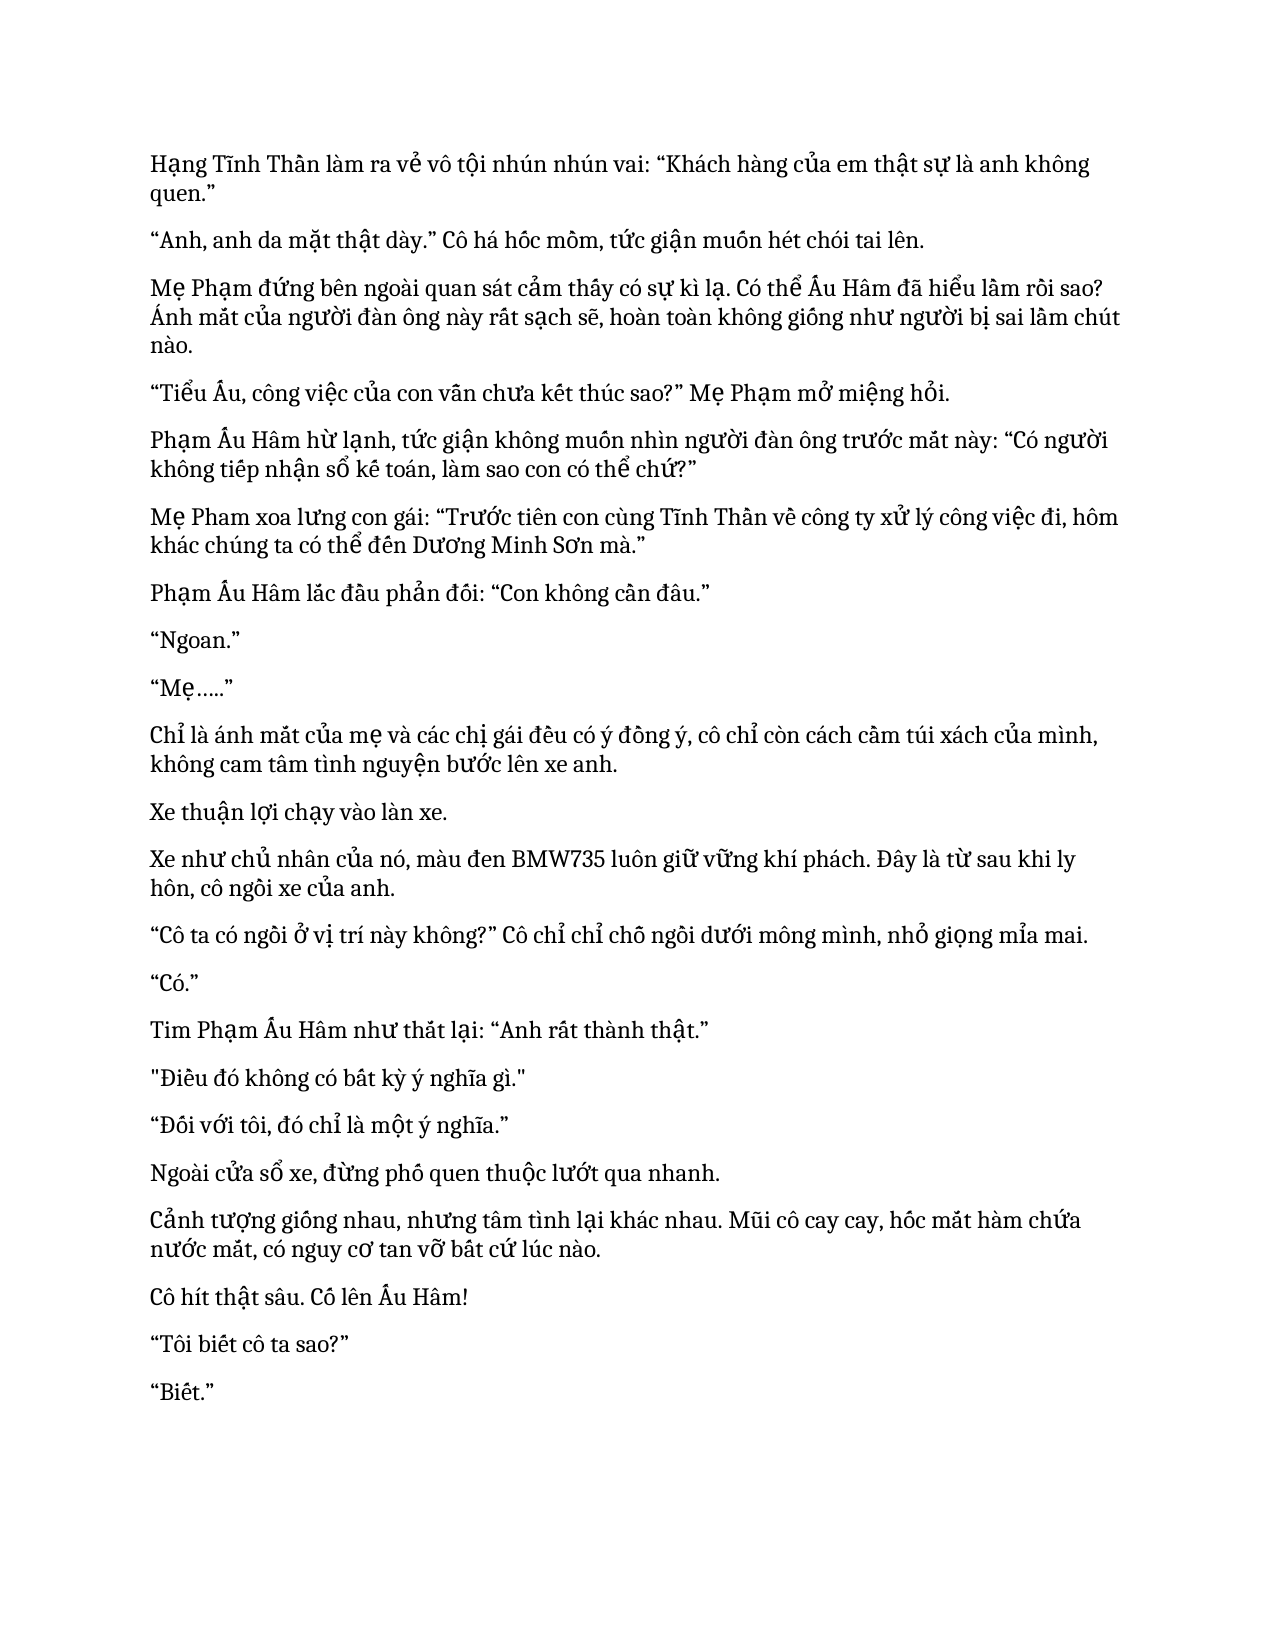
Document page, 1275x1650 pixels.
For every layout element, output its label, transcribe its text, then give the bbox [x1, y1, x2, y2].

text “Cô ta có ngồi ở vị trí này không?” Cô chỉ chỉ chỗ ngồi dưới mông mình, nhỏ giọng mỉa mai. [150, 921, 1125, 950]
text “Mẹ…..” [150, 674, 1125, 702]
text Cô hít thật sâu. Cố lên Ấu Hâm! [150, 1282, 1125, 1311]
text “Đối với tôi, đó chỉ là một ý nghĩa.” [150, 1111, 1125, 1140]
text “Anh, anh da mặt thật dày.” Cô há hốc mồm, tức giận muốn hét chói tai lên. [150, 226, 1125, 255]
text “Biết.” [150, 1377, 1125, 1406]
text “Tiểu Ấu, công việc của con vẫn chưa kết thúc sao?” Mẹ Phạm mở miệng hỏi. [150, 379, 1125, 407]
text Chỉ là ánh mắt của mẹ và các chị gái đều có ý đồng ý, cô chỉ còn cách cầm túi xách của mình, không cam tâm tình nguyện bước lên xe anh. [150, 721, 1125, 779]
text Mẹ Phạm đứng bên ngoài quan sát cảm thấy có sự kì lạ. Có thể Ấu Hâm đã hiểu lầm rồi sao? Ánh mắt của người đàn ông này rất sạch sẽ, hoàn toàn không giống như người bị sai lầm chút nào. [150, 274, 1125, 360]
text Mẹ Pham xoa lưng con gái: “Trước tiên con cùng Tĩnh Thần về công ty xử lý công việc đi, hôm khác chúng ta có thể đến Dương Minh Sơn mà.” [150, 502, 1125, 560]
text Ngoài cửa sổ xe, đừng phố quen thuộc lướt qua nhanh. [150, 1159, 1125, 1187]
text Tim Phạm Ấu Hâm như thắt lại: “Anh rất thành thật.” [150, 1016, 1125, 1045]
text Phạm Ấu Hâm lắc đầu phản đối: “Con không cần đâu.” [150, 579, 1125, 607]
text “Có.” [150, 969, 1125, 997]
text Xe như chủ nhân của nó, màu đen BMW735 luôn giữ vững khí phách. Đây là từ sau khi ly hôn, cô ngồi xe của anh. [150, 845, 1125, 902]
text "Điều đó không có bất kỳ ý nghĩa gì." [150, 1064, 1125, 1092]
text “Tôi biết cô ta sao?” [150, 1330, 1125, 1359]
text “Ngoan.” [150, 626, 1125, 655]
text Xe thuận lợi chạy vào làn xe. [150, 797, 1125, 826]
text Cảnh tượng giống nhau, nhưng tâm tình lại khác nhau. Mũi cô cay cay, hốc mắt hàm chứa nước mắt, có nguy cơ tan vỡ bất cứ lúc nào. [150, 1206, 1125, 1264]
text Phạm Ấu Hâm hừ lạnh, tức giận không muốn nhìn người đàn ông trước mắt này: “Có người không tiếp nhận sổ kế toán, làm sao con có thể chứ?” [150, 426, 1125, 484]
text Hạng Tĩnh Thần làm ra vẻ vô tội nhún nhún vai: “Khách hàng của em thật sự là anh không quen.” [150, 150, 1125, 207]
